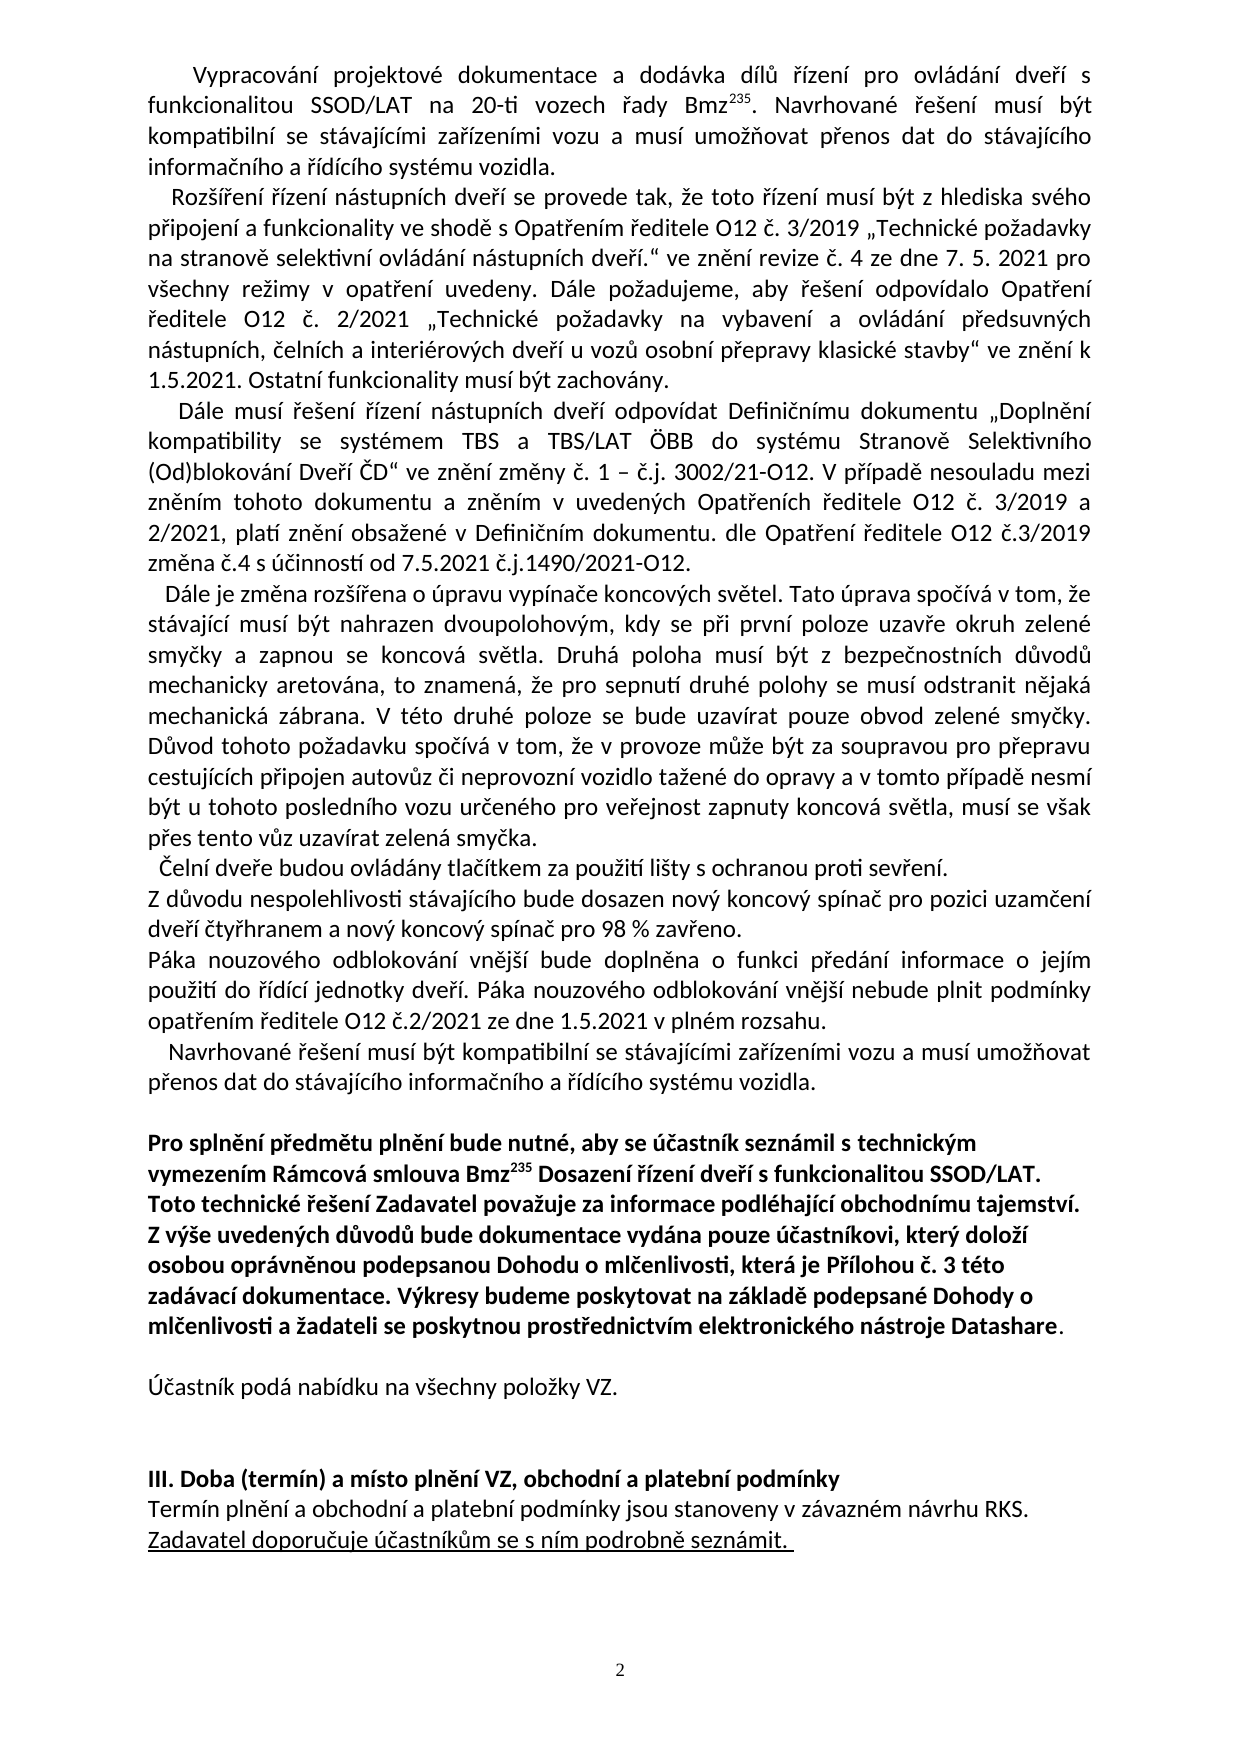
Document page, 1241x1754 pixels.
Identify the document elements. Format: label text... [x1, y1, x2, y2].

text Dále musí řešení řízení nástupních dveří odpovídat Definičnímu dokumentu „Doplnění kompatibility se systémem TBS a TBS/LAT ÖBB do systému Stranově Selektivního (Od)blokování Dveří ČD“ ve znění změny č. 1 – č.j. 3002/21-O12. V případě nesouladu mezi zněním tohoto dokumentu a zněním v uvedených Opatřeních ředitele O12 č. 3/2019 a 2/2021, platí znění obsažené v Definičním dokumentu. dle Opatření ředitele O12 č.3/2019 změna č.4 s účinností od 7.5.2021 č.j.1490/2021-O12. [148, 395, 1093, 578]
text Termín plnění a obchodní a platební podmínky jsou stanoveny v závazném návrhu RKS. Zadavatel doporučuje účastníkům se s ním podrobně seznámit. [148, 1493, 1093, 1554]
text Navrhované řešení musí být kompatibilní se stávajícími zařízeními vozu a musí umožňovat přenos dat do stávajícího informačního a řídícího systému vozidla. [148, 1036, 1093, 1097]
text Účastník podá nabídku na všechny položky VZ. [148, 1371, 1093, 1402]
text III. Doba (termín) a místo plnění VZ, obchodní a platební podmínky [148, 1463, 1093, 1493]
text Pro splnění předmětu plnění bude nutné, aby se účastník seznámil s technickým vymezením Rámcová smlouva Bmz235 Dosazení řízení dveří s funkcionalitou SSOD/LAT. Toto technické řešení Zadavatel považuje za informace podléhající obchodnímu tajemství. Z výše uvedených důvodů bude dokumentace vydána pouze účastníkovi, který doloží osobou oprávněnou podepsanou Dohodu o mlčenlivosti, která je Přílohou č. 3 této zadávací dokumentace. Výkresy budeme poskytovat na základě podepsané Dohody o mlčenlivosti a žadateli se poskytnou prostřednictvím elektronického nástroje Datashare. [148, 1127, 1093, 1341]
text Z důvodu nespolehlivosti stávajícího bude dosazen nový koncový spínač pro pozici uzamčení dveří čtyřhranem a nový koncový spínač pro 98 % zavřeno. [148, 883, 1093, 944]
text Rozšíření řízení nástupních dveří se provede tak, že toto řízení musí být z hlediska svého připojení a funkcionality ve shodě s Opatřením ředitele O12 č. 3/2019 „Technické požadavky na stranově selektivní ovládání nástupních dveří.“ ve znění revize č. 4 ze dne 7. 5. 2021 pro všechny režimy v opatření uvedeny. Dále požadujeme, aby řešení odpovídalo Opatření ředitele O12 č. 2/2021 „Technické požadavky na vybavení a ovládání předsuvných nástupních, čelních a interiérových dveří u vozů osobní přepravy klasické stavby“ ve znění k 1.5.2021. Ostatní funkcionality musí být zachovány. [148, 181, 1093, 395]
text Dále je změna rozšířena o úpravu vypínače koncových světel. Tato úprava spočívá v tom, že stávající musí být nahrazen dvoupolohovým, kdy se při první poloze uzavře okruh zelené smyčky a zapnou se koncová světla. Druhá poloha musí být z bezpečnostních důvodů mechanicky aretována, to znamená, že pro sepnutí druhé polohy se musí odstranit nějaká mechanická zábrana. V této druhé poloze se bude uzavírat pouze obvod zelené smyčky. Důvod tohoto požadavku spočívá v tom, že v provoze může být za soupravou pro přepravu cestujících připojen autovůz či neprovozní vozidlo tažené do opravy a v tomto případě nesmí být u tohoto posledního vozu určeného pro veřejnost zapnuty koncová světla, musí se však přes tento vůz uzavírat zelená smyčka. [148, 578, 1093, 853]
text Vypracování projektové dokumentace a dodávka dílů řízení pro ovládání dveří s funkcionalitou SSOD/LAT na 20-ti vozech řady Bmz235. Navrhované řešení musí být kompatibilní se stávajícími zařízeními vozu a musí umožňovat přenos dat do stávajícího informačního a řídícího systému vozidla. [148, 59, 1093, 181]
text Čelní dveře budou ovládány tlačítkem za použití lišty s ochranou proti sevření. [148, 853, 1093, 883]
text Páka nouzového odblokování vnější bude doplněna o funkci předání informace o jejím použití do řídící jednotky dveří. Páka nouzového odblokování vnější nebude plnit podmínky opatřením ředitele O12 č.2/2021 ze dne 1.5.2021 v plném rozsahu. [148, 944, 1093, 1036]
